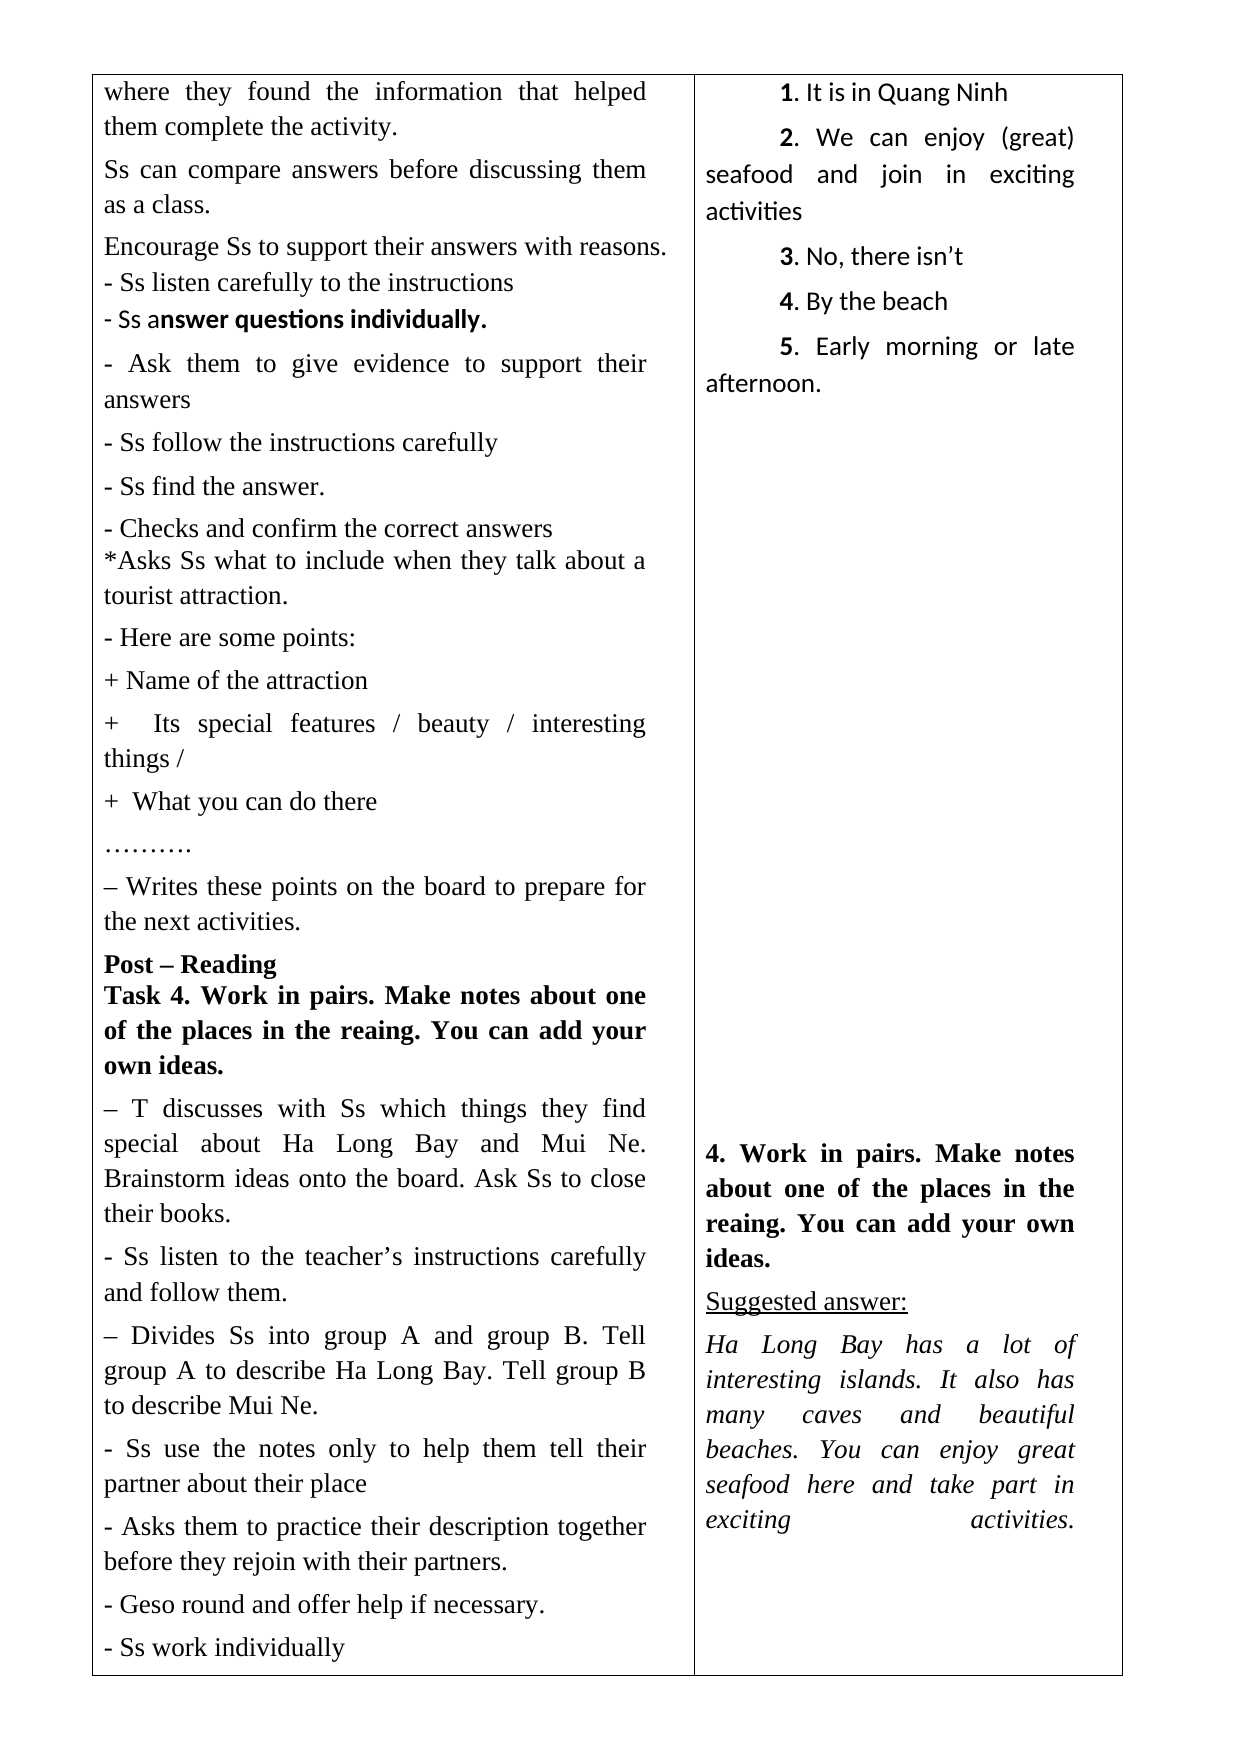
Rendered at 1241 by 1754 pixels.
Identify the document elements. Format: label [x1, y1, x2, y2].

table_cell [93, 75, 694, 1675]
table_cell [695, 75, 1122, 1675]
